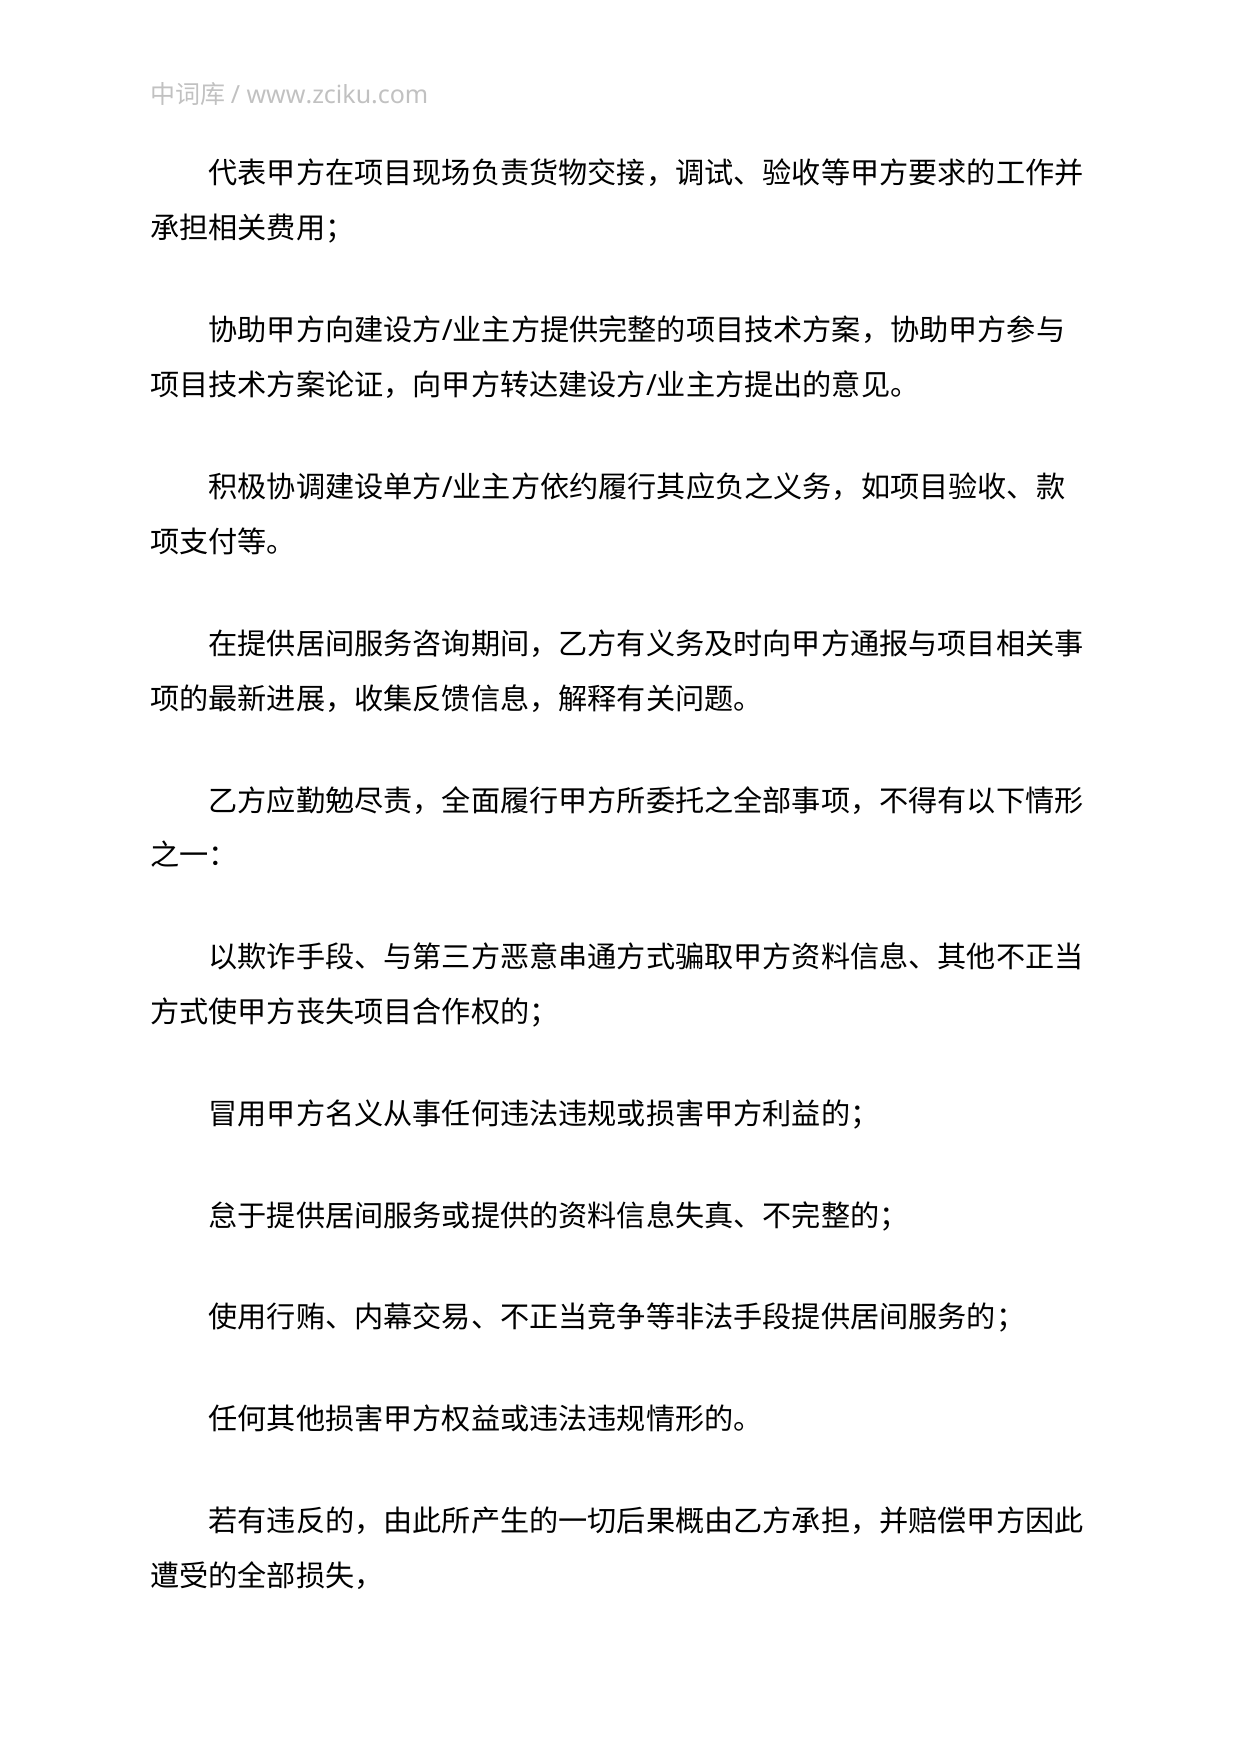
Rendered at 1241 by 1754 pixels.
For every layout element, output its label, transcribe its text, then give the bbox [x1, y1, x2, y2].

text 怠于提供居间服务或提供的资料信息失真、不完整的； [150, 1192, 1090, 1234]
text 协助甲方向建设方/业主方提供完整的项目技术方案，协助甲方参与项目技术方案论证，向甲方转达建设方/业主方提出的意见。 [150, 307, 1090, 404]
text 以欺诈手段、与第三方恶意串通方式骗取甲方资料信息、其他不正当方式使甲方丧失项目合作权的； [150, 934, 1090, 1031]
text 冒用甲方名义从事任何违法违规或损害甲方利益的； [150, 1090, 1090, 1133]
text 在提供居间服务咨询期间，乙方有义务及时向甲方通报与项目相关事项的最新进展，收集反馈信息，解释有关问题。 [150, 620, 1090, 718]
text 任何其他损害甲方权益或违法违规情形的。 [150, 1396, 1090, 1438]
text 积极协调建设单方/业主方依约履行其应负之义务，如项目验收、款项支付等。 [150, 464, 1090, 561]
text 代表甲方在项目现场负责货物交接，调试、验收等甲方要求的工作并承担相关费用； [150, 150, 1090, 247]
text 使用行贿、内幕交易、不正当竞争等非法手段提供居间服务的； [150, 1294, 1090, 1336]
text 乙方应勤勉尽责，全面履行甲方所委托之全部事项，不得有以下情形之一： [150, 777, 1090, 874]
text 若有违反的，由此所产生的一切后果概由乙方承担，并赔偿甲方因此遭受的全部损失， [150, 1497, 1090, 1595]
